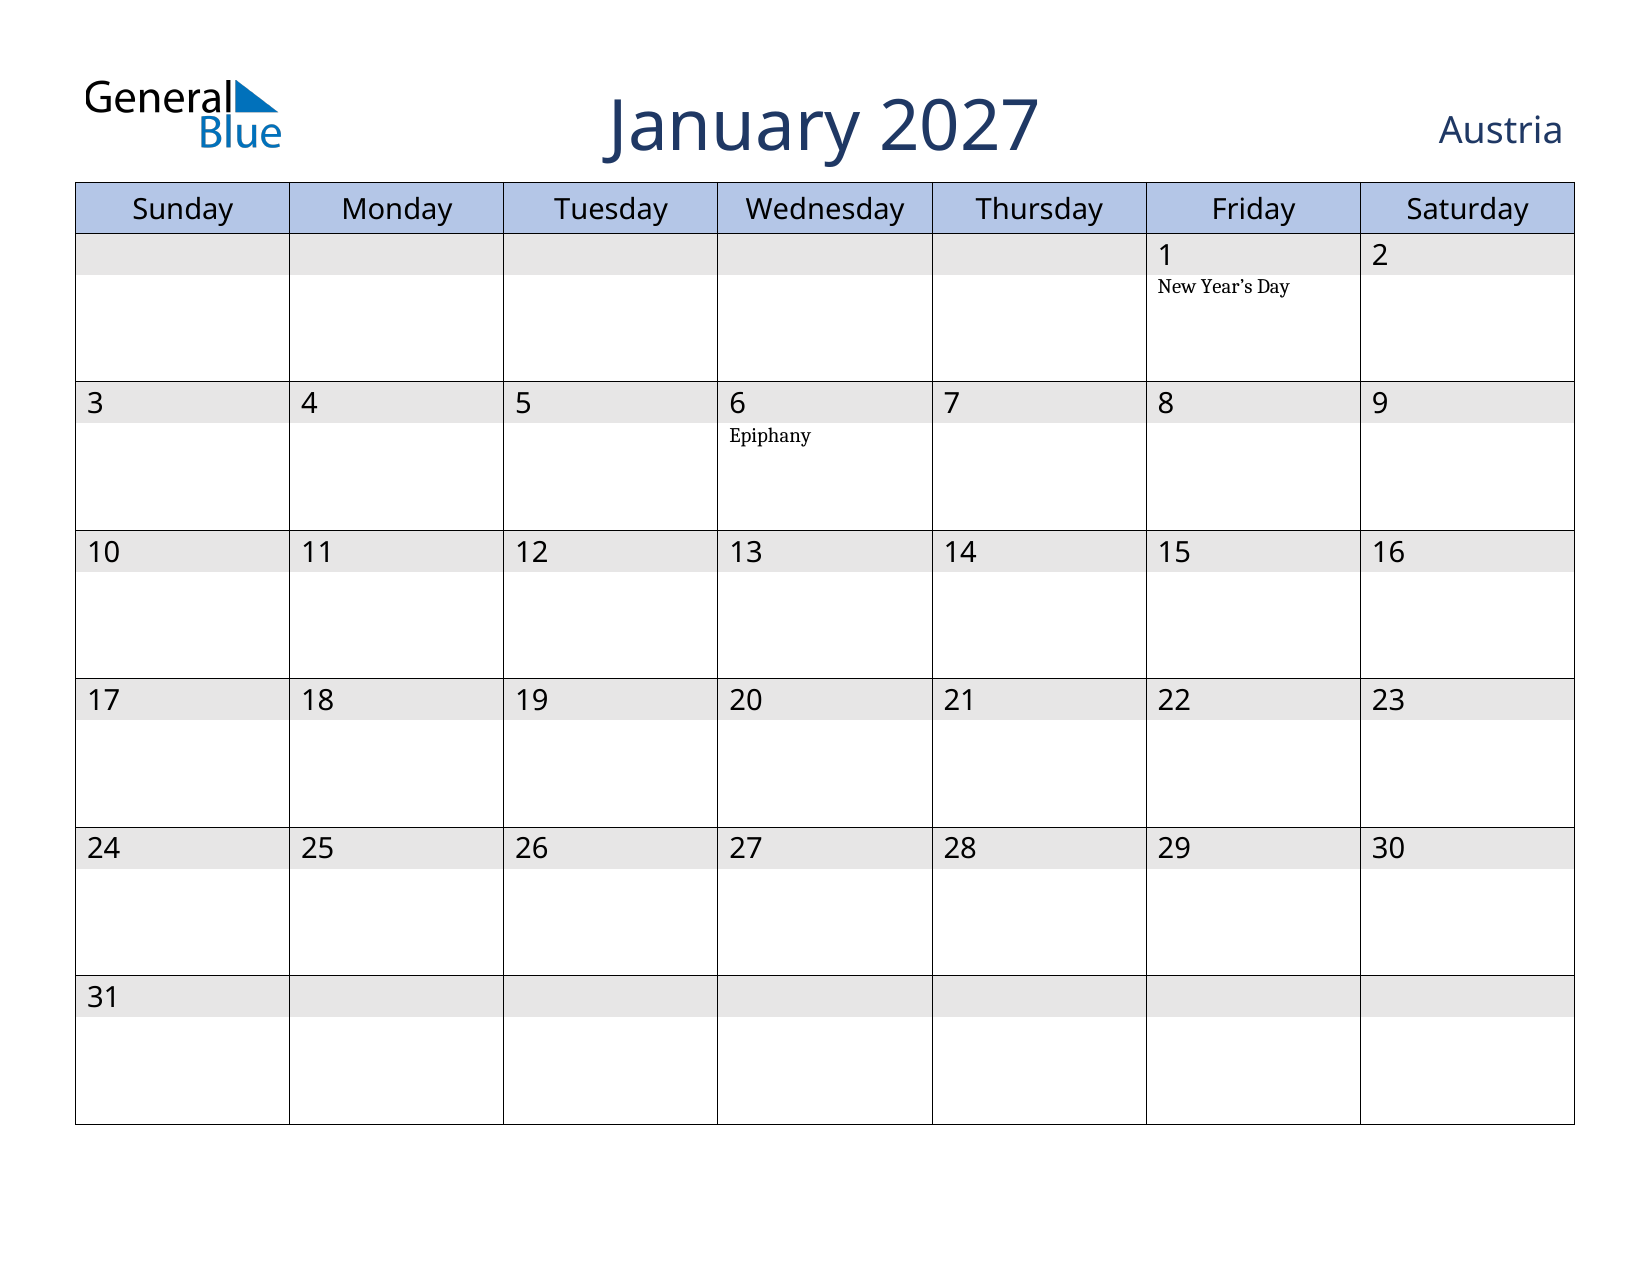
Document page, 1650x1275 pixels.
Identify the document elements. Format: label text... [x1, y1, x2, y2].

table_cell [76, 572, 289, 678]
table_cell 1 [1147, 234, 1360, 275]
table_cell [1361, 720, 1574, 827]
table_cell Epiphany [718, 423, 932, 530]
table_cell 21 [933, 679, 1146, 720]
table_cell [504, 234, 717, 275]
table_cell [1361, 275, 1574, 381]
table_cell [1147, 976, 1360, 1017]
table_cell [290, 423, 503, 530]
table_cell [76, 234, 289, 275]
table_cell 31 [76, 976, 289, 1017]
table_cell 28 [933, 828, 1146, 869]
table_cell 18 [290, 679, 503, 720]
table_cell 26 [504, 828, 717, 869]
table_cell [1147, 423, 1360, 530]
table_cell [504, 869, 717, 975]
table_cell [933, 976, 1146, 1017]
table_cell [1361, 423, 1574, 530]
table_cell Saturday [1361, 183, 1574, 233]
table_cell 27 [718, 828, 932, 869]
table_cell 8 [1147, 382, 1360, 423]
table_cell 23 [1361, 679, 1574, 720]
table_cell 5 [504, 382, 717, 423]
table_cell [504, 275, 717, 381]
table_cell 29 [1147, 828, 1360, 869]
table_cell [76, 869, 289, 975]
table_cell [290, 275, 503, 381]
table_cell [718, 572, 932, 678]
table_cell Monday [290, 183, 503, 233]
table_cell [933, 275, 1146, 381]
table_cell 24 [76, 828, 289, 869]
table_cell Friday [1147, 183, 1360, 233]
table_cell 10 [76, 531, 289, 572]
table_cell [933, 234, 1146, 275]
table_cell [1361, 976, 1574, 1017]
table_cell [504, 976, 717, 1017]
table_cell [76, 1017, 289, 1123]
table_cell [718, 720, 932, 827]
table_header Austria [1146, 75, 1574, 182]
table_cell Wednesday [718, 183, 932, 233]
table_cell [504, 423, 717, 530]
table_cell [290, 1017, 503, 1123]
table_cell 16 [1361, 531, 1574, 572]
table_cell [290, 720, 503, 827]
table_cell 3 [76, 382, 289, 423]
table_cell [1147, 1017, 1360, 1123]
table_cell [718, 234, 932, 275]
table_cell [290, 572, 503, 678]
table_cell [290, 869, 503, 975]
table_cell 25 [290, 828, 503, 869]
table_cell [933, 572, 1146, 678]
table_cell 22 [1147, 679, 1360, 720]
table_cell [718, 869, 932, 975]
table_cell [933, 423, 1146, 530]
table_cell Sunday [76, 183, 289, 233]
table_cell 9 [1361, 382, 1574, 423]
table_cell 11 [290, 531, 503, 572]
table_cell 7 [933, 382, 1146, 423]
table_cell [933, 1017, 1146, 1123]
table_cell 6 [718, 382, 932, 423]
table_cell [76, 275, 289, 381]
table_cell [1361, 1017, 1574, 1123]
table_cell New Year’s Day [1147, 275, 1360, 381]
table_header [76, 75, 503, 182]
table_cell Tuesday [504, 183, 717, 233]
table_cell [290, 234, 503, 275]
table_cell [1147, 720, 1360, 827]
table_cell [504, 1017, 717, 1123]
table_cell 30 [1361, 828, 1574, 869]
table_cell [718, 976, 932, 1017]
table_cell [718, 275, 932, 381]
table_cell 20 [718, 679, 932, 720]
table_cell [76, 423, 289, 530]
picture [86, 80, 281, 148]
table_header January 2027 [504, 75, 1146, 182]
table_cell 13 [718, 531, 932, 572]
table_cell 17 [76, 679, 289, 720]
table_cell [504, 720, 717, 827]
table_cell 19 [504, 679, 717, 720]
table_cell 4 [290, 382, 503, 423]
table_cell [76, 720, 289, 827]
table_cell [1361, 869, 1574, 975]
table_cell [504, 572, 717, 678]
table_cell 2 [1361, 234, 1574, 275]
table_cell [290, 976, 503, 1017]
table_cell [933, 720, 1146, 827]
table_cell [1147, 572, 1360, 678]
table_cell [933, 869, 1146, 975]
table_cell 15 [1147, 531, 1360, 572]
table_cell Thursday [933, 183, 1146, 233]
table_cell [1147, 869, 1360, 975]
table_cell [1361, 572, 1574, 678]
table_cell 14 [933, 531, 1146, 572]
table_cell [718, 1017, 932, 1123]
table_cell 12 [504, 531, 717, 572]
